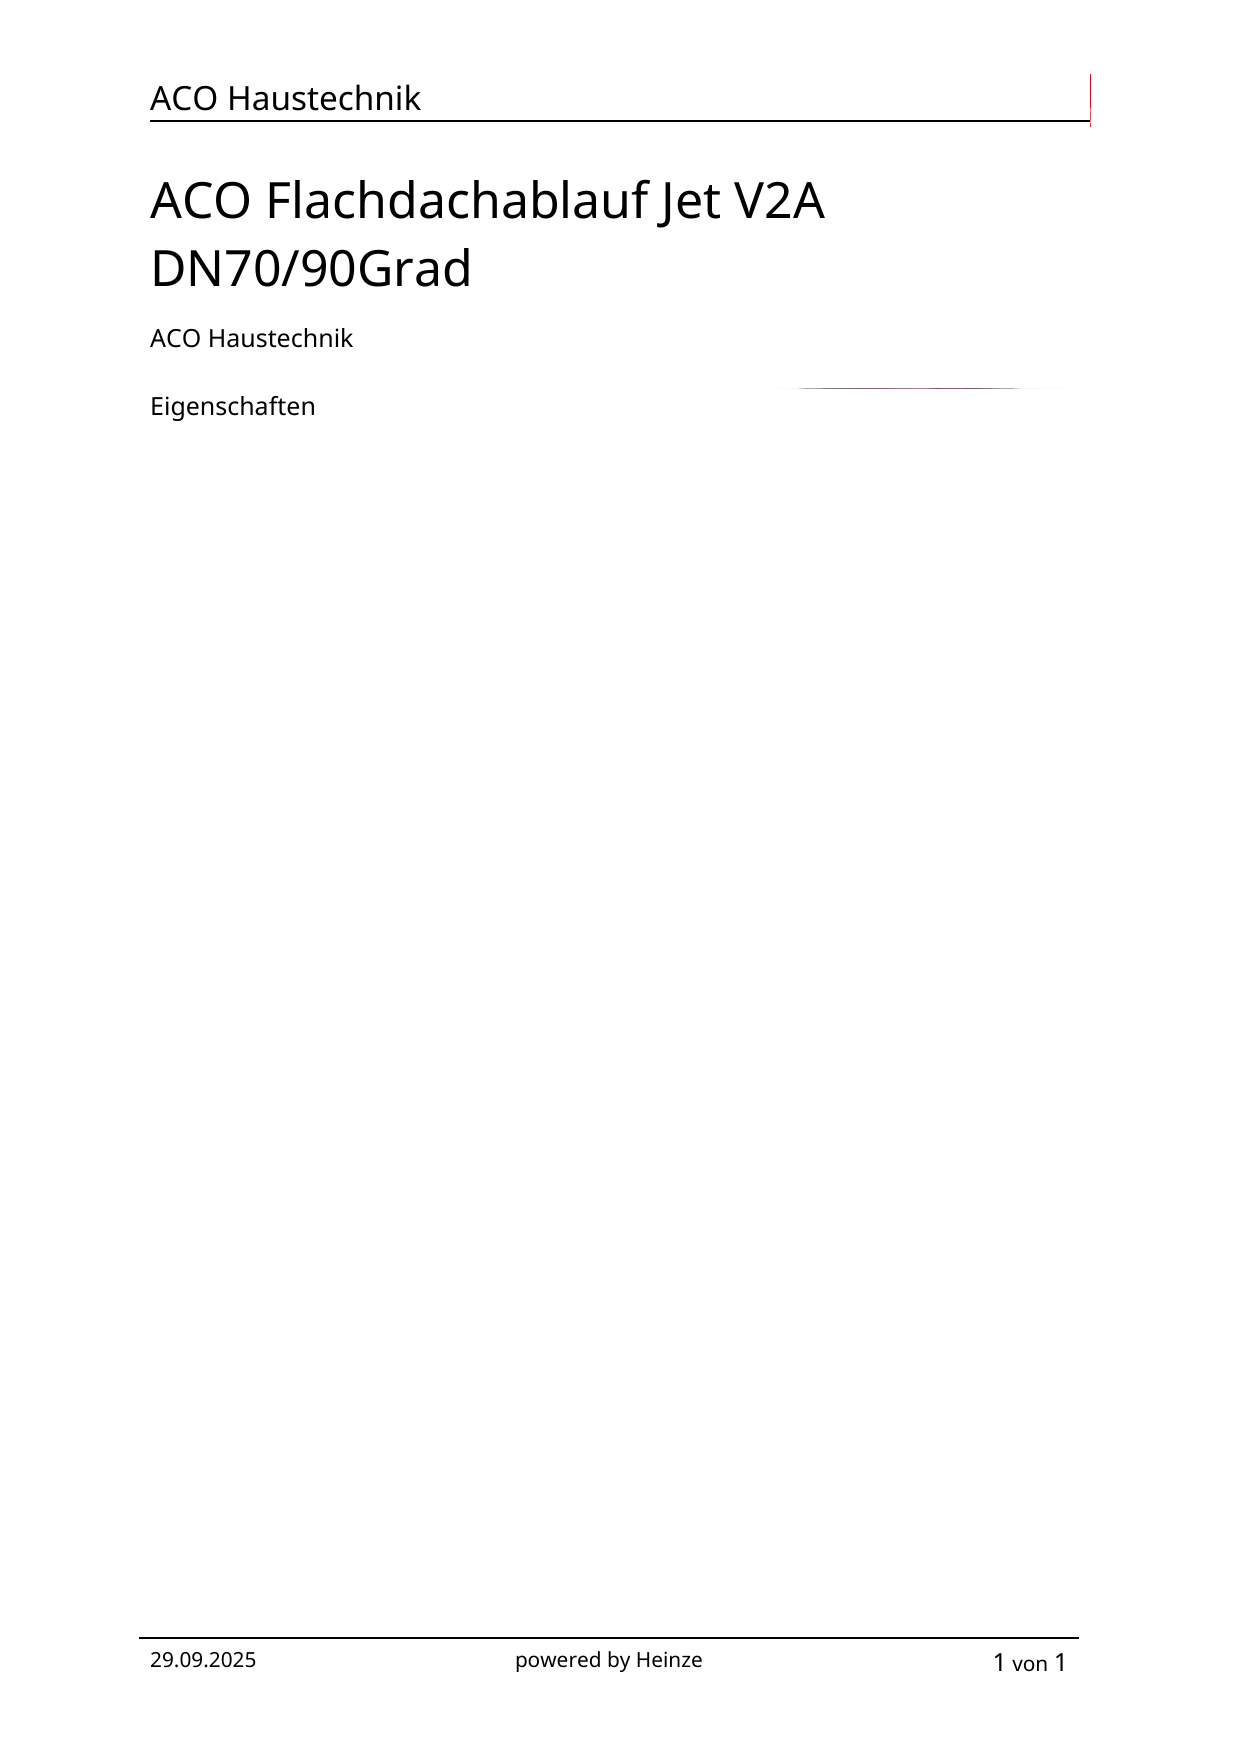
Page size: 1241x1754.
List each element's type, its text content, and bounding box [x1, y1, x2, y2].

text ACO Haustechnik [150, 320, 1090, 354]
text ACO Flachdachablauf Jet V2A DN70/90Grad [150, 165, 1090, 301]
text Eigenschaften [150, 388, 1090, 422]
